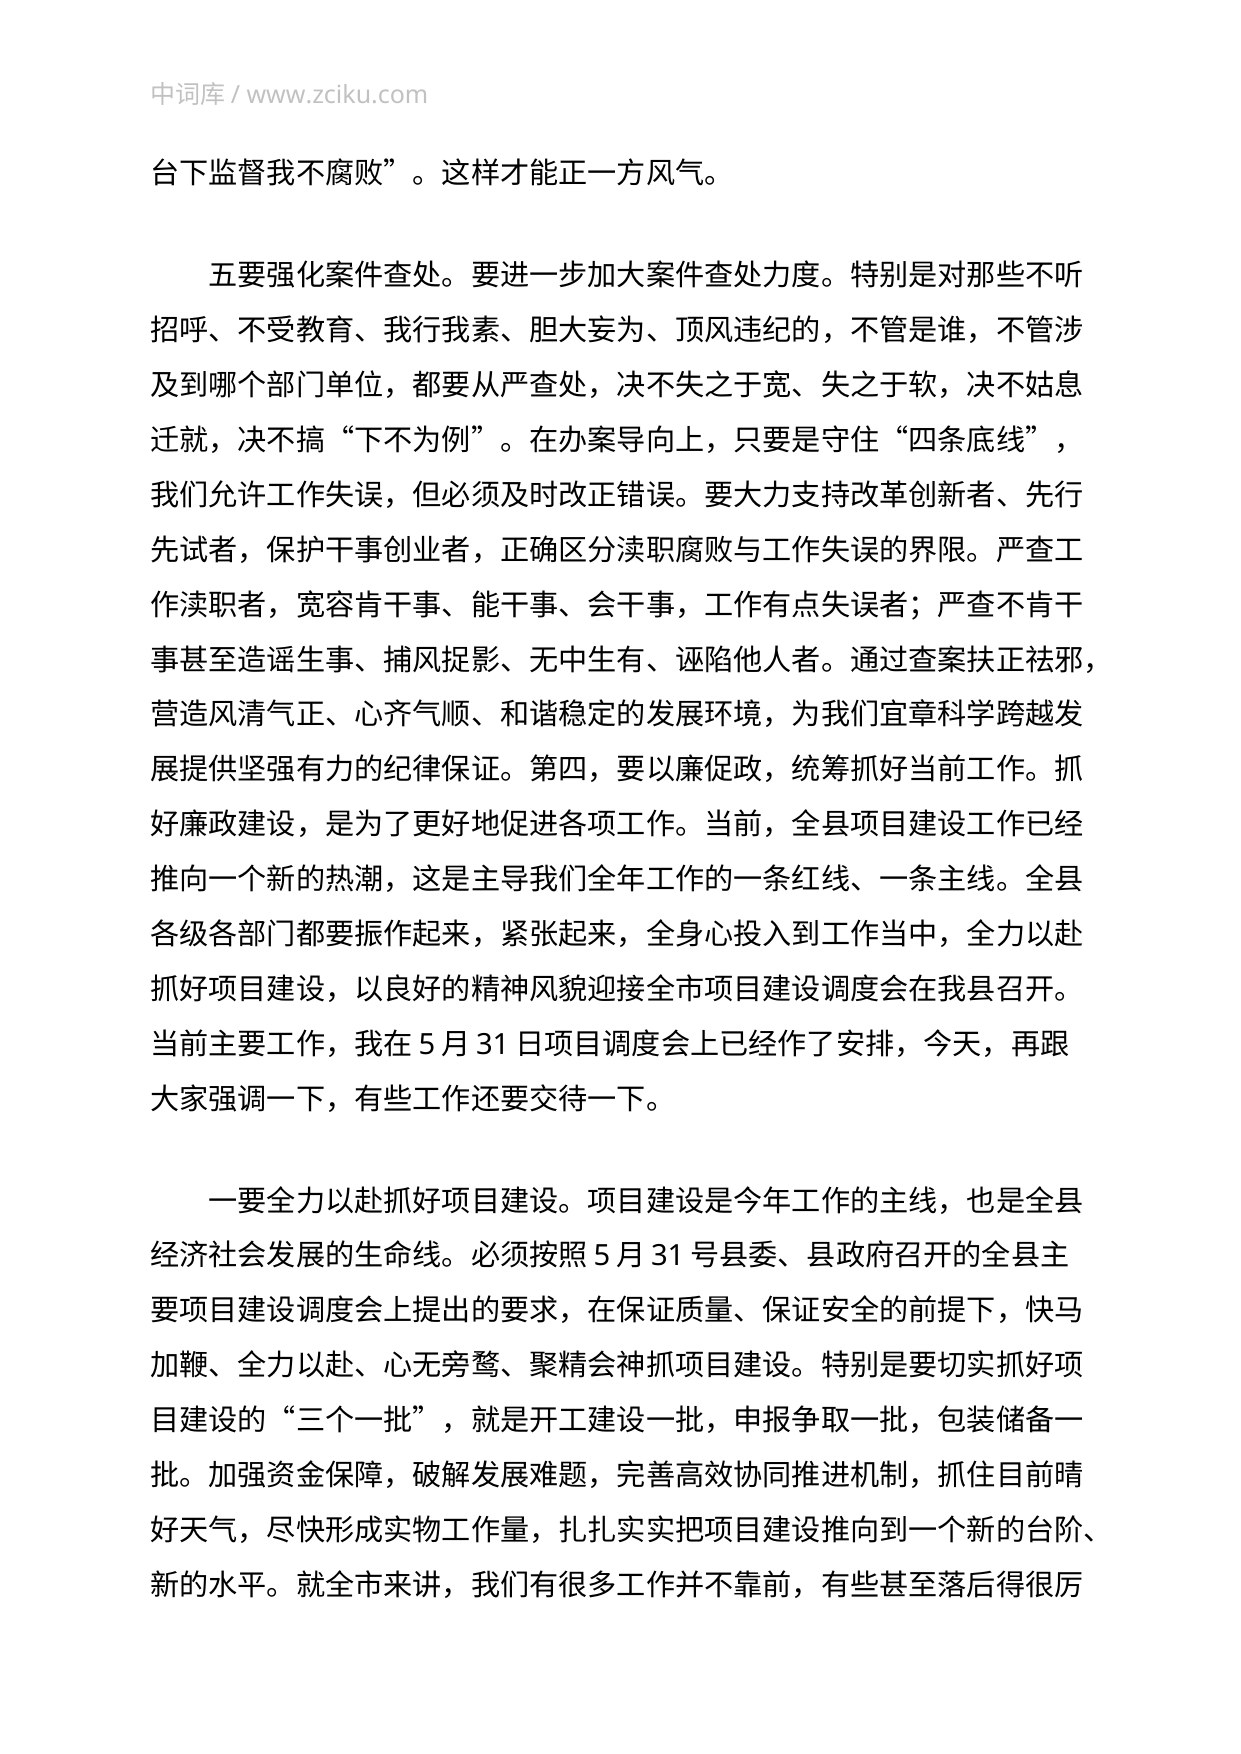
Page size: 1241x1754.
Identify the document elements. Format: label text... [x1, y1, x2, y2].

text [150, 1177, 1090, 1604]
text 五要强化案件查处。要进一步加大案件查处力度。特别是对那些不听招呼、不受教育、我行我素、胆大妄为、顶风违纪的，不管是谁，不管涉及到哪个部门单位，都要从严查处，决不失之于宽、失之于软，决不姑息迁就，决不搞“下不为例”。在办案导向上，只要是守住“四条底线”，我们允许工作失误，但必须及时改正错误。要大力支持改革创新者、先行先试者，保护干事创业者，正确区分渎职腐败与工作失误的界限。严查工作渎职者，宽容肯干事、能干事、会干事，工作有点失误者；严查不肯干事甚至造谣生事、捕风捉影、无中生有、诬陷他人者。通过查案扶正祛邪，营造风清气正、心齐气顺、和谐稳定的发展环境，为我们宜章科学跨越发展提供坚强有力的纪律保证。第四，要以廉促政，统筹抓好当前工作。抓好廉政建设，是为了更好地促进各项工作。当前，全县项目建设工作已经推向一个新的热潮，这是主导我们全年工作的一条红线、一条主线。全县各级各部门都要振作起来，紧张起来，全身心投入到工作当中，全力以赴抓好项目建设，以良好的精神风貌迎接全市项目建设调度会在我县召开。当前主要工作，我在5月31日项目调度会上已经作了安排，今天，再跟大家强调一下，有些工作还要交待一下。 [150, 252, 1090, 1118]
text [150, 150, 1090, 192]
